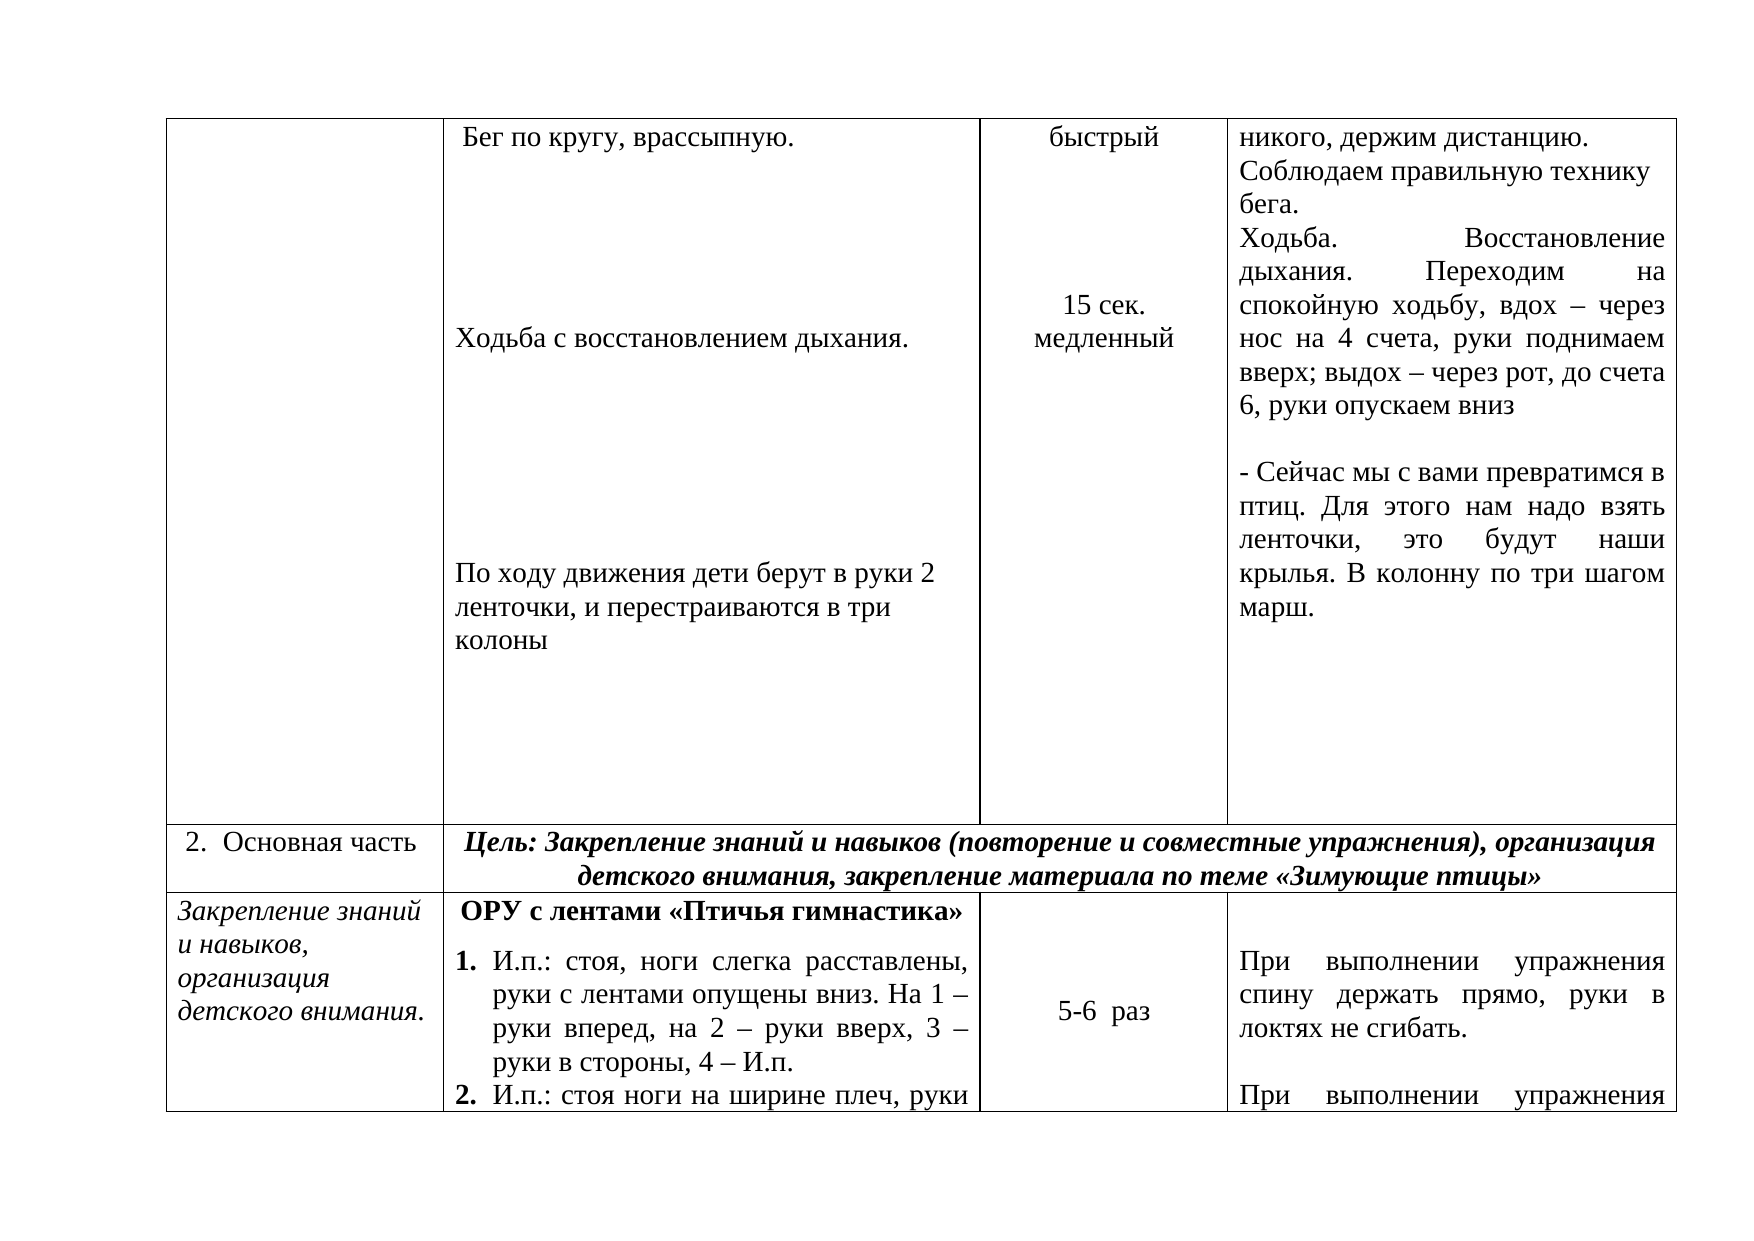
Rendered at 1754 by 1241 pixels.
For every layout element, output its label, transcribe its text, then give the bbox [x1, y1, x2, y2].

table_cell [981, 119, 1227, 823]
table_cell Основная часть [167, 825, 443, 892]
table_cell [981, 893, 1227, 1111]
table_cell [444, 119, 979, 823]
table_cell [1228, 893, 1676, 1111]
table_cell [444, 893, 979, 1111]
table_cell Цель: Закрепление знаний и навыков (повторение и совместные упражнения), организация детского внимания, закрепление материала по теме «Зимующие птицы» [444, 825, 1676, 892]
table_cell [1228, 119, 1676, 823]
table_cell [167, 119, 443, 823]
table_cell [167, 893, 443, 1111]
